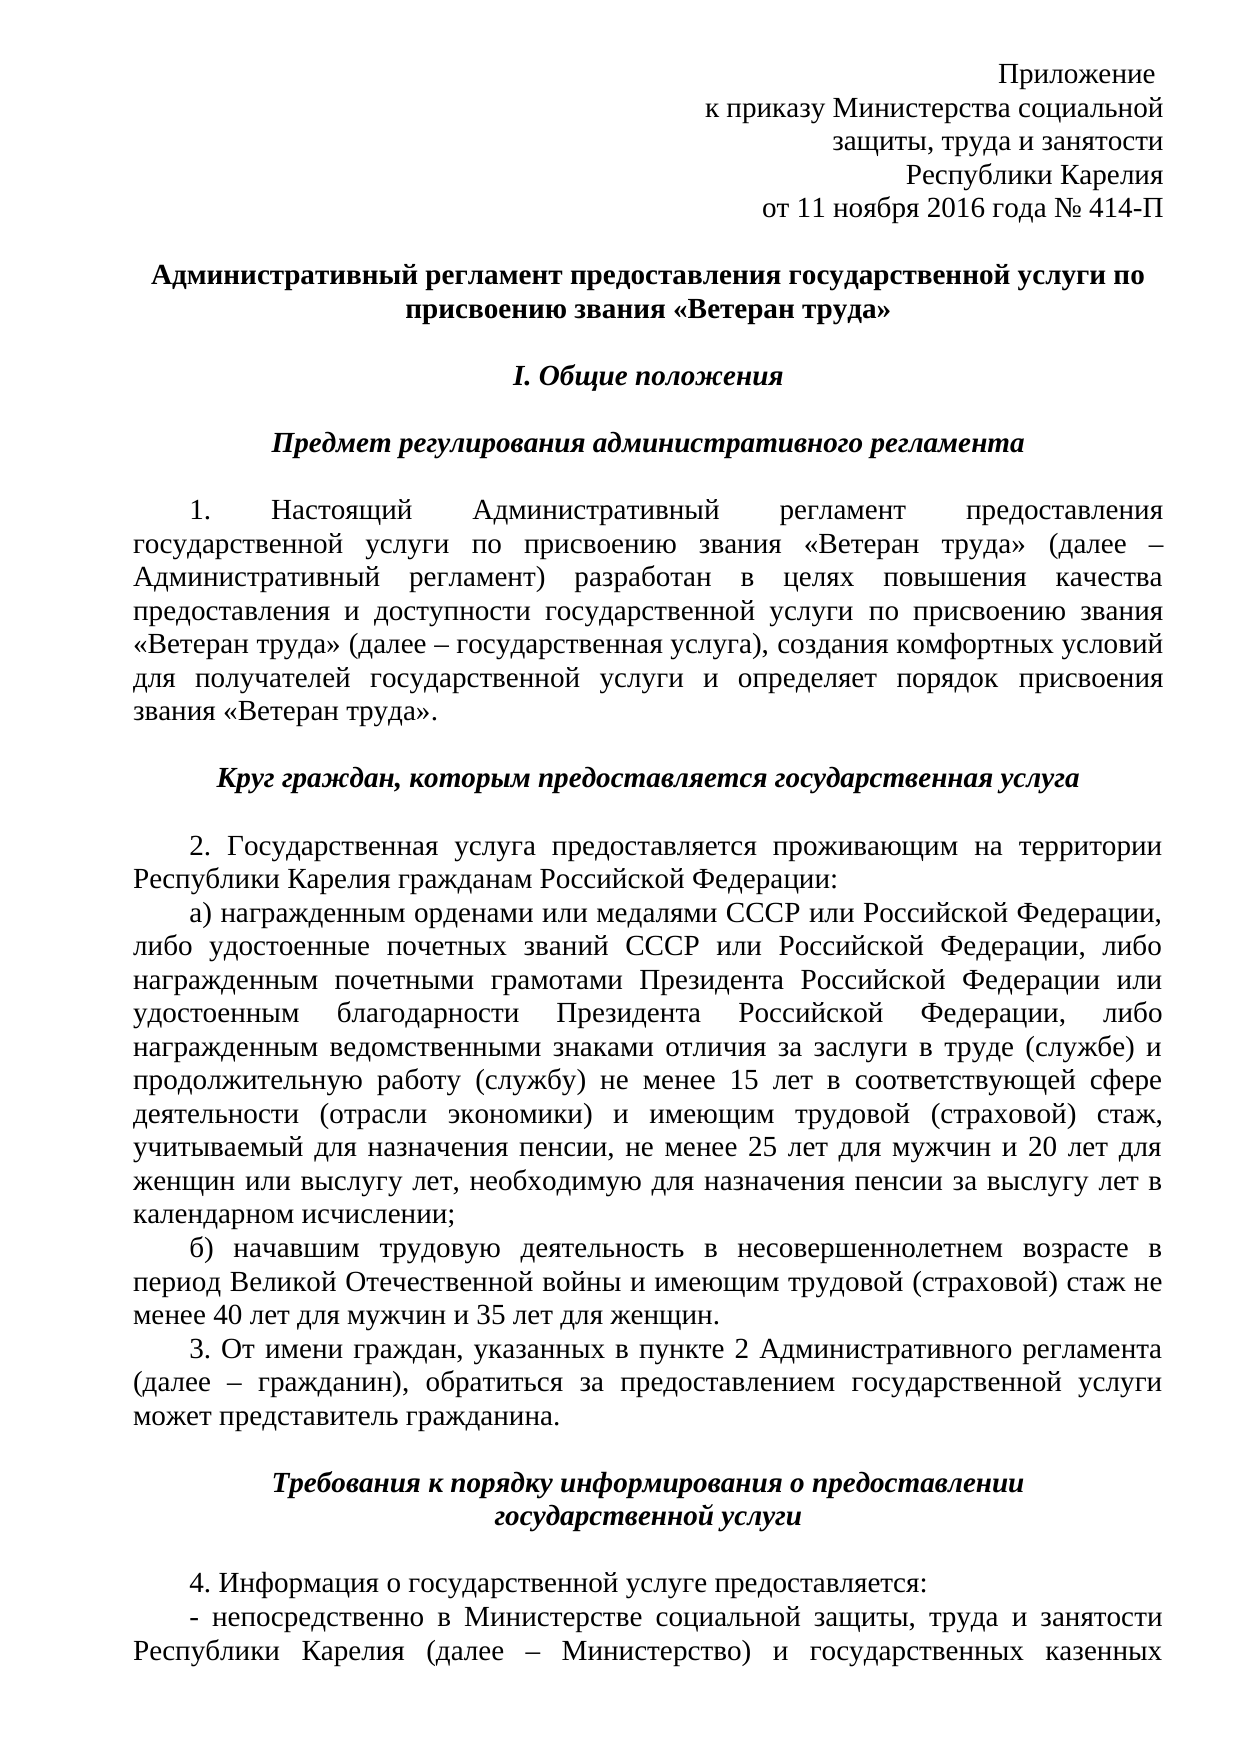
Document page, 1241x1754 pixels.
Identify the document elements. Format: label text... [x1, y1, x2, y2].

text 1. Настоящий Административный регламент предоставления государственной услуги по присвоению звания «Ветеран труда» (далее – Административный регламент) разработан в целях повышения качества предоставления и доступности государственной услуги по присвоению звания «Ветеран труда» (далее – государственная услуга), создания комфортных условий для получателей государственной услуги и определяет порядок присвоения звания «Ветеран труда». [133, 492, 1163, 727]
text Общие положения [133, 358, 1163, 392]
text от 11 ноября 2016 года № 414-П [133, 190, 1163, 224]
text Административный регламент предоставления государственной услуги по присвоению звания «Ветеран труда» [133, 257, 1163, 324]
text 4. Информация о государственной услуге предоставляется: [133, 1566, 1163, 1599]
text Предмет регулирования административного регламента [133, 425, 1163, 459]
text Республики Карелия [133, 157, 1163, 190]
text к приказу Министерства социальной [133, 90, 1163, 123]
text 2. Государственная услуга предоставляется проживающим на территории Республики Карелия гражданам Российской Федерации: [133, 828, 1163, 895]
text б) начавшим трудовую деятельность в несовершеннолетнем возрасте в период Великой Отечественной войны и имеющим трудовой (страховой) стаж не менее 40 лет для мужчин и 35 лет для женщин. [133, 1230, 1163, 1331]
text а) награжденным орденами или медалями СССР или Российской Федерации, либо удостоенные почетных званий СССР или Российской Федерации, либо награжденным почетными грамотами Президента Российской Федерации или удостоенным благодарности Президента Российской Федерации, либо награжденным ведомственными знаками отличия за заслуги в труде (службе) и продолжительную работу (службу) не менее 15 лет в соответствующей сфере деятельности (отрасли экономики) и имеющим трудовой (страховой) стаж, учитываемый для назначения пенсии, не менее 25 лет для мужчин и 20 лет для женщин или выслугу лет, необходимую для назначения пенсии за выслугу лет в календарном исчислении; [133, 895, 1163, 1230]
text защиты, труда и занятости [133, 123, 1163, 157]
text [133, 1599, 1163, 1666]
text 3. От имени граждан, указанных в пункте 2 Административного регламента (далее – гражданин), обратиться за предоставлением государственной услуги может представитель гражданина. [133, 1331, 1163, 1431]
text Требования к порядку информирования о предоставлении [133, 1465, 1163, 1498]
text Круг граждан, которым предоставляется государственная услуга [133, 761, 1163, 794]
text государственной услуги [133, 1498, 1163, 1532]
text Приложение [133, 56, 1156, 90]
